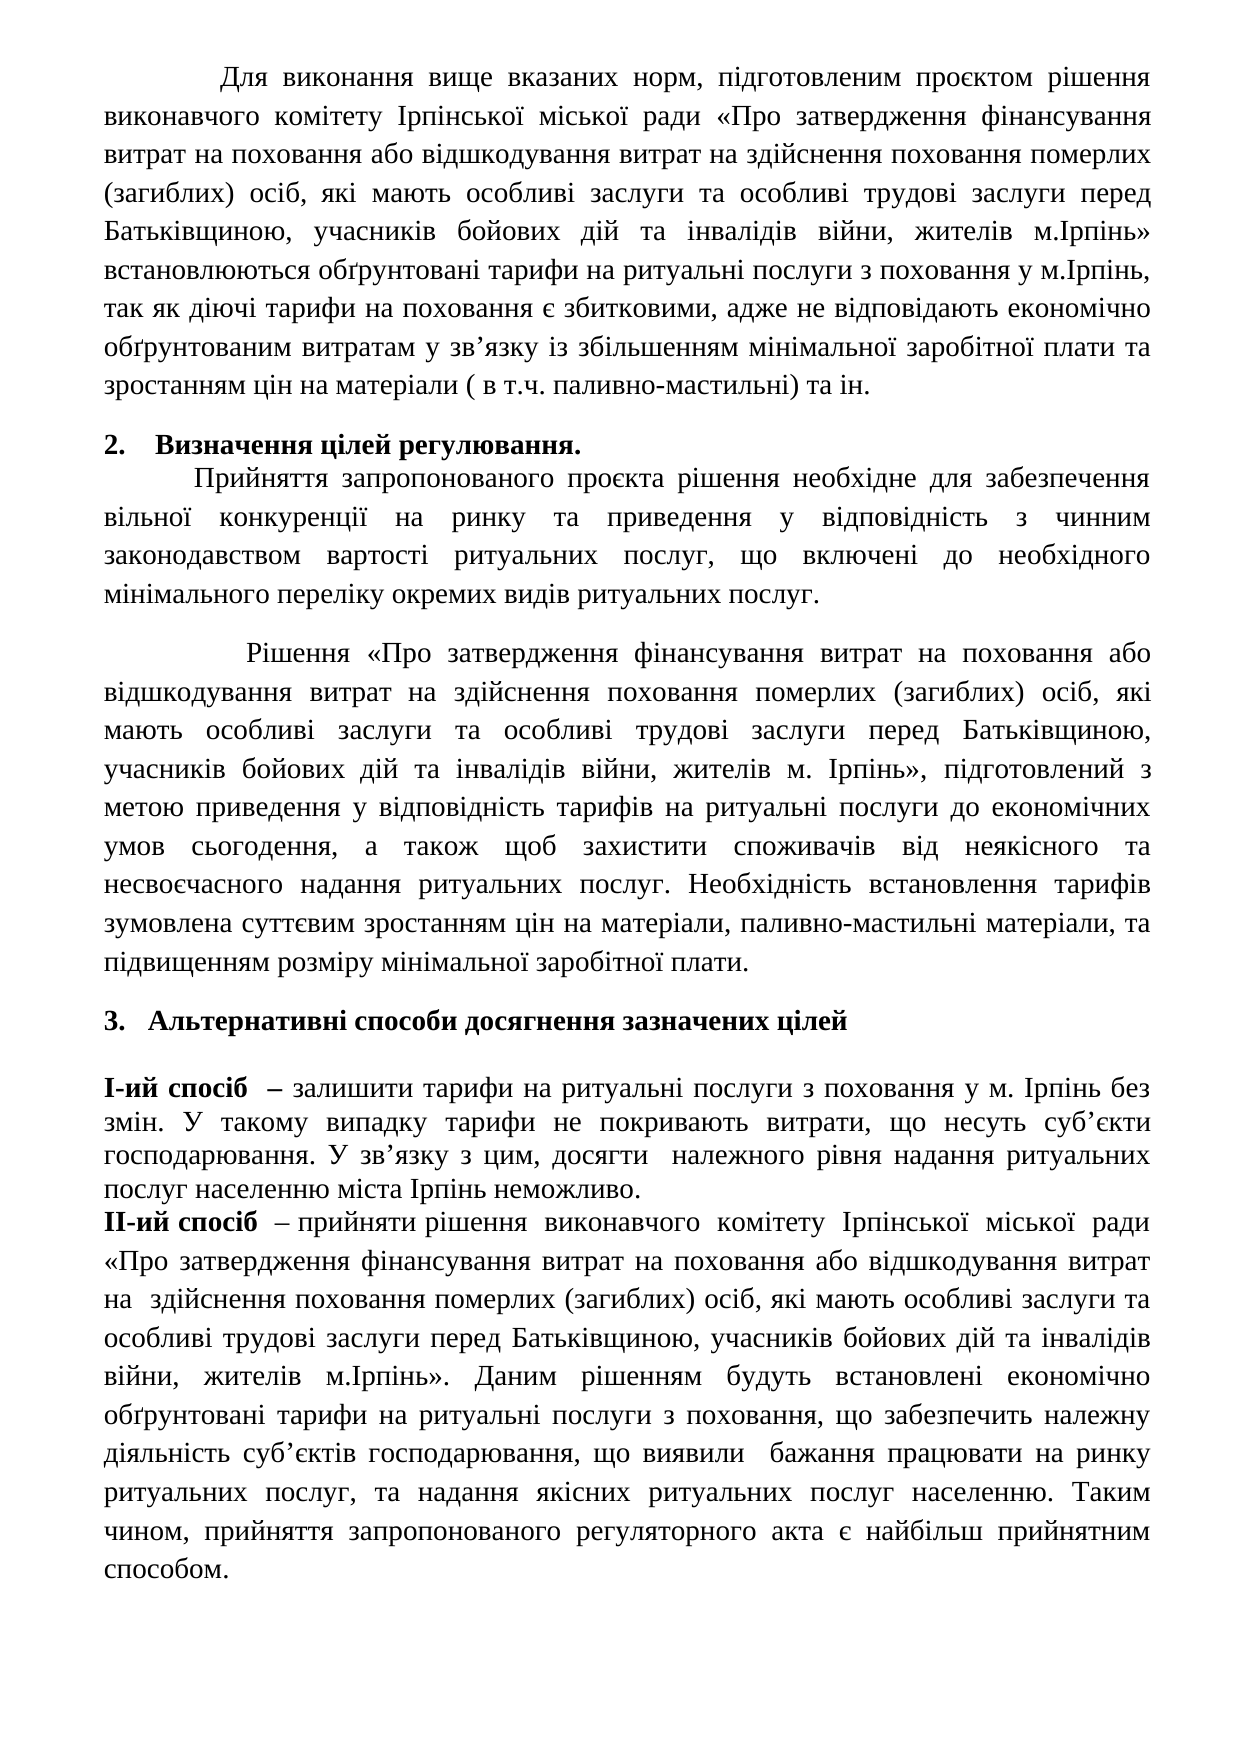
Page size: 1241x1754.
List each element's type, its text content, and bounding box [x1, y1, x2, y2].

list Альтернативні способи досягнення зазначених цілей [103, 1003, 1152, 1037]
text Прийняття запропонованого проєкта рішення необхідне для забезпечення вільної конкуренції на ринку та приведення у відповідність з чинним законодавством вартості ритуальних послуг, що включені до необхідного мінімального переліку окремих видів ритуальних послуг. [103, 460, 1152, 609]
title I-ий спосіб – залишити тарифи на ритуальні послуги з поховання у м. Ірпінь без змін. У такому випадку тарифи не покривають витрати, що несуть суб’єкти господарювання. У зв’язку з цим, досягти належного рівня надання ритуальних послуг населенню міста Ірпінь неможливо. [103, 1070, 1152, 1204]
text Рішення «Про затвердження фінансування витрат на поховання або відшкодування витрат на здійснення поховання померлих (загиблих) осіб, які мають особливі заслуги та особливі трудові заслуги перед Батьківщиною, учасників бойових дій та інвалідів війни, жителів м. Ірпінь», підготовлений з метою приведення у відповідність тарифів на ритуальні послуги до економічних умов сьогодення, а також щоб захистити споживачів від неякісного та несвоєчасного надання ритуальних послуг. Необхідність встановлення тарифів зумовлена суттєвим зростанням цін на матеріали, паливно-мастильні матеріали, та підвищенням розміру мінімальної заробітної плати. [103, 635, 1152, 977]
text II-ий спосіб – прийняти рішення виконавчого комітету Ірпінської міської ради «Про затвердження фінансування витрат на поховання або відшкодування витрат на здійснення поховання померлих (загиблих) осіб, які мають особливі заслуги та особливі трудові заслуги перед Батьківщиною, учасників бойових дій та інвалідів війни, жителів м.Ірпінь». Даним рішенням будуть встановлені економічно обґрунтовані тарифи на ритуальні послуги з поховання, що забезпечить належну діяльність суб’єктів господарювання, що виявили бажання працювати на ринку ритуальних послуг, та надання якісних ритуальних послуг населенню. Таким чином, прийняття запропонованого регуляторного акта є найбільш прийнятним способом. [103, 1204, 1152, 1585]
text Для виконання вище вказаних норм, підготовленим проєктом рішення виконавчого комітету Ірпінської міської ради «Про затвердження фінансування витрат на поховання або відшкодування витрат на здійснення поховання померлих (загиблих) осіб, які мають особливі заслуги та особливі трудові заслуги перед Батьківщиною, учасників бойових дій та інвалідів війни, жителів м.Ірпінь» встановлюються обґрунтовані тарифи на ритуальні послуги з поховання у м.Ірпінь, так як діючі тарифи на поховання є збитковими, адже не відповідають економічно обґрунтованим витратам у зв’язку із збільшенням мінімальної заробітної плати та зростанням цін на матеріали ( в т.ч. паливно-мастильні) та ін. [103, 59, 1152, 401]
list Визначення цілей регулювання. [103, 427, 1152, 460]
